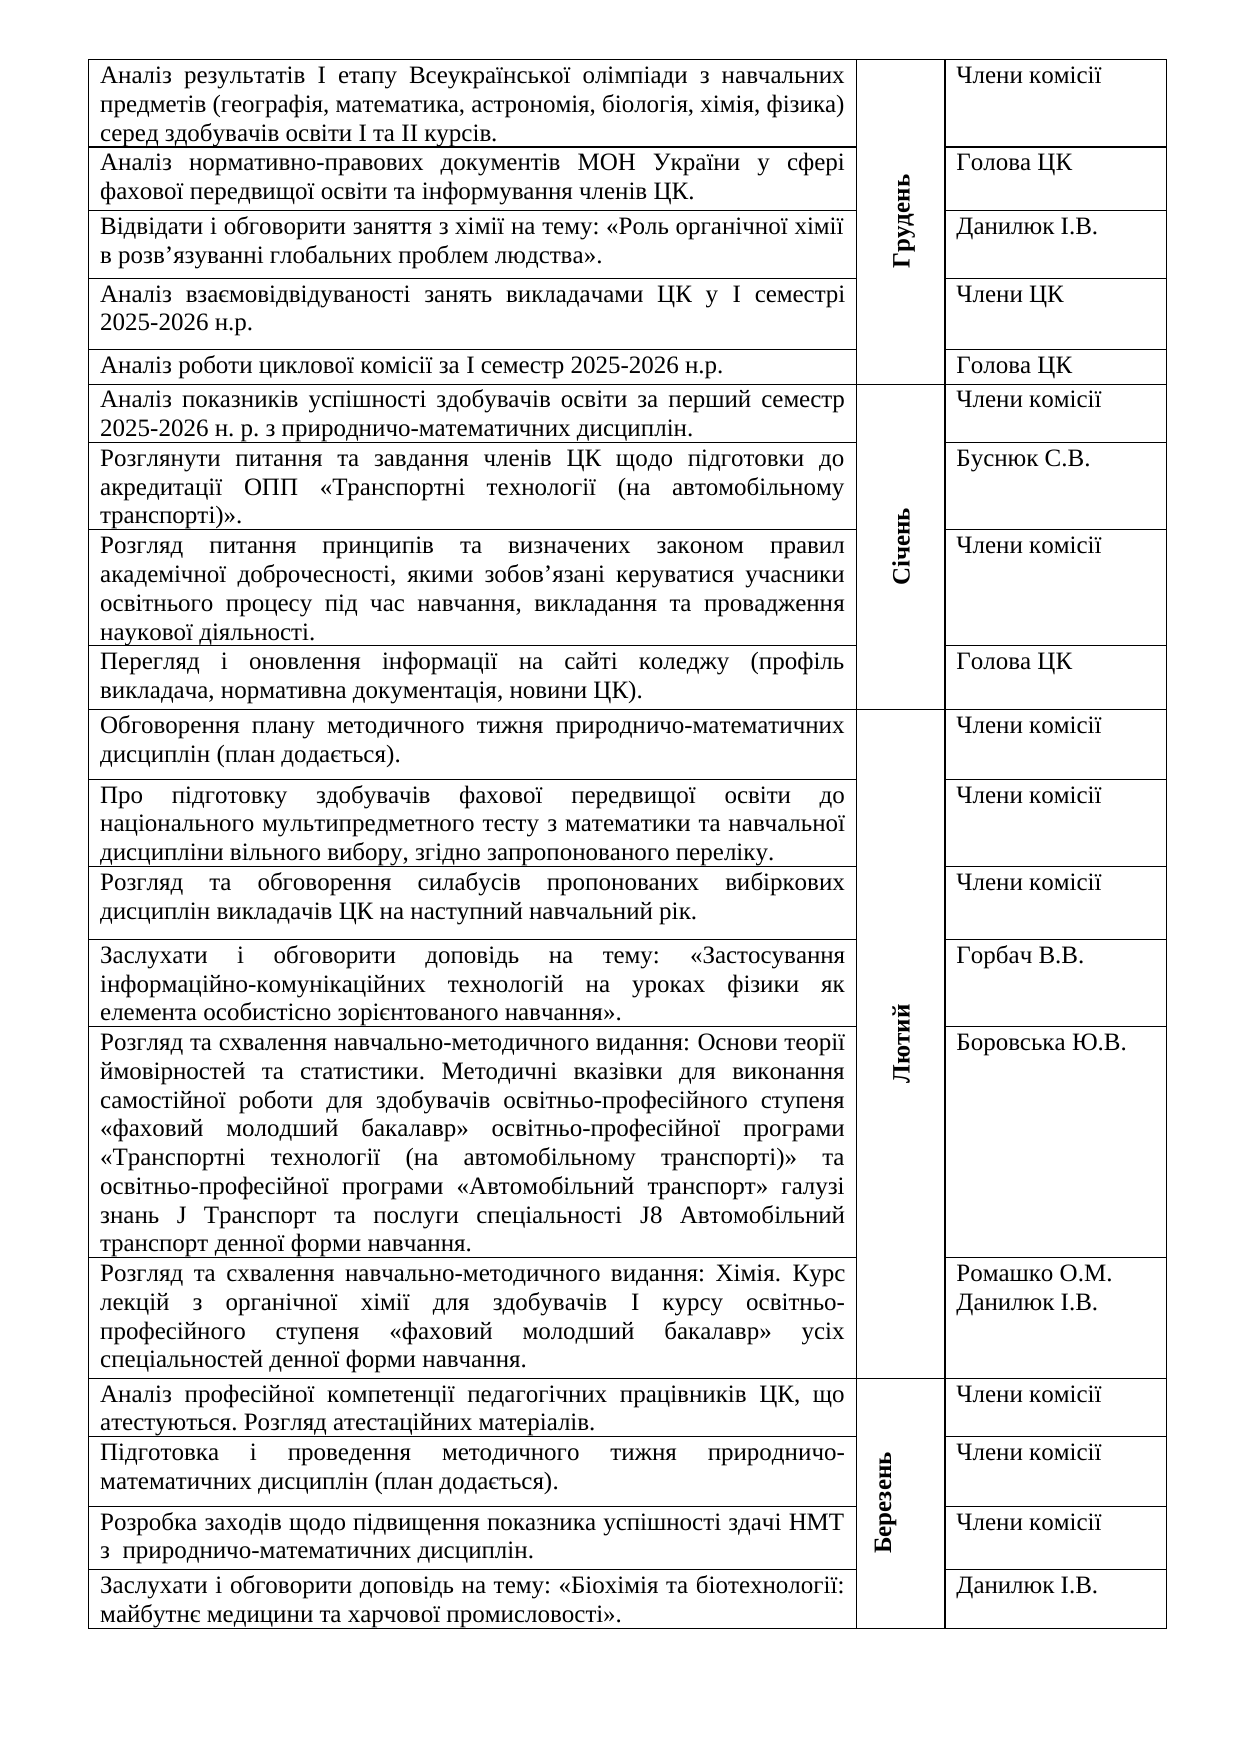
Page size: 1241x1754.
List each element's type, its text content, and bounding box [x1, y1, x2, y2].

table_cell Голова ЦК [946, 350, 1166, 383]
table_cell Підготовка і проведення методичного тижня природничо-математичних дисциплін (план додається). [89, 1437, 856, 1506]
table_cell Про підготовку здобувачів фахової передвищої освіти до національного мультипредметного тесту з математики та навчальної дисципліни вільного вибору, згідно запропонованого переліку. [89, 780, 856, 866]
table_cell Члени комісії [946, 710, 1166, 779]
table_cell Розгляд питання принципів та визначених законом правил академічної доброчесності, якими зобов’язані керуватися учасники освітнього процесу під час навчання, викладання та провадження наукової діяльності. [315, 530, 856, 645]
table_cell Члени комісії [946, 867, 1166, 939]
table_cell Члени комісії [946, 780, 1166, 866]
table_cell Березень [857, 1379, 944, 1627]
table_cell Буснюк С.В. [946, 443, 1166, 529]
table_cell Боровська Ю.В. [946, 1027, 1166, 1257]
table_cell Розгляд та схвалення навчально-методичного видання: Хімія. Курс лекцій з органічної хімії для здобувачів I курсу освітньо-професійного ступеня «фаховий молодший бакалавр» усіх спеціальностей денної форми навчання. [89, 1258, 856, 1378]
table_cell Грудень [857, 60, 944, 383]
table_cell Розгляд та обговорення силабусів пропонованих вибіркових дисциплін викладачів ЦК на наступний навчальний рік. [89, 867, 856, 939]
table_cell Члени ЦК [946, 279, 1166, 349]
table_cell Аналіз нормативно-правових документів МОН України у сфері фахової передвищої освіти та інформування членів ЦК. [89, 148, 856, 210]
table_cell Розглянути питання та завдання членів ЦК щодо підготовки до акредитації ОПП «Транспортні технології (на автомобільному транспорті)». [89, 443, 856, 529]
table_cell Заслухати і обговорити доповідь на тему: «Біохімія та біотехнології: майбутнє медицини та харчової промисловості». [89, 1570, 856, 1627]
table_cell Лютий [857, 710, 944, 1378]
table_cell Заслухати і обговорити доповідь на тему: «Застосування інформаційно-комунікаційних технологій на уроках фізики як елемента особистісно зорієнтованого навчання». [89, 940, 856, 1026]
table_cell Розробка заходів щодо підвищення показника успішності здачі НМТ з природничо-математичних дисциплін. [89, 1507, 856, 1569]
table_cell Голова ЦК [946, 646, 1166, 709]
table_cell Аналіз результатів I етапу Всеукраїнської олімпіади з навчальних предметів (географія, математика, астрономія, біологія, хімія, фізика) серед здобувачів освіти I та II курсів. [89, 60, 856, 146]
table_cell Аналіз роботи циклової комісії за I семестр 2025-2026 н.р. [89, 350, 856, 383]
table_cell Аналіз показників успішності здобувачів освіти за перший семестр 2025-2026 н. р. з природничо-математичних дисциплін. [89, 385, 856, 442]
table_cell Члени комісії [946, 1437, 1166, 1506]
table_cell Горбач В.В. [946, 940, 1166, 1026]
table_cell Відвідати і обговорити заняття з хімії на тему: «Роль органічної хімії в розв’язуванні глобальних проблем людства». [89, 211, 856, 278]
table_cell Аналіз взаємовідвідуваності занять викладачами ЦК у I семестрі 2025-2026 н.р. [89, 279, 856, 349]
table_cell Перегляд і оновлення інформації на сайті коледжу (профіль викладача, нормативна документація, новини ЦК). [89, 646, 856, 709]
table_cell Голова ЦК [946, 148, 1166, 210]
table_cell Розгляд та схвалення навчально-методичного видання: Основи теорії ймовірностей та статистики. Методичні вказівки для виконання самостійної роботи для здобувачів освітньо-професійного ступеня «фаховий молодший бакалавр» освітньо-професійної програми «Транспортні технології (на автомобільному транспорті)» та освітньо-професійної програми «Автомобільний транспорт» галузі знань J Транспорт та послуги спеціальності J8 Автомобільний транспорт денної форми навчання. [89, 1027, 856, 1257]
table_cell Данилюк І.В. [946, 211, 1166, 278]
table_cell Члени комісії [946, 530, 1166, 645]
table_cell Обговорення плану методичного тижня природничо-математичних дисциплін (план додається). [89, 710, 856, 779]
table_cell Данилюк І.В. [946, 1570, 1166, 1627]
table_cell Члени комісії [946, 385, 1166, 442]
table_cell Ромашко О.М. Данилюк І.В. [946, 1258, 1166, 1378]
table_cell Члени комісії [946, 1379, 1166, 1436]
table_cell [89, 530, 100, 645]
table_cell Члени комісії [946, 60, 1166, 146]
table_cell Аналіз професійної компетенції педагогічних працівників ЦК, що атестуються. Розгляд атестаційних матеріалів. [89, 1379, 856, 1436]
table_cell Січень [857, 385, 944, 709]
table_cell Члени комісії [946, 1507, 1166, 1569]
